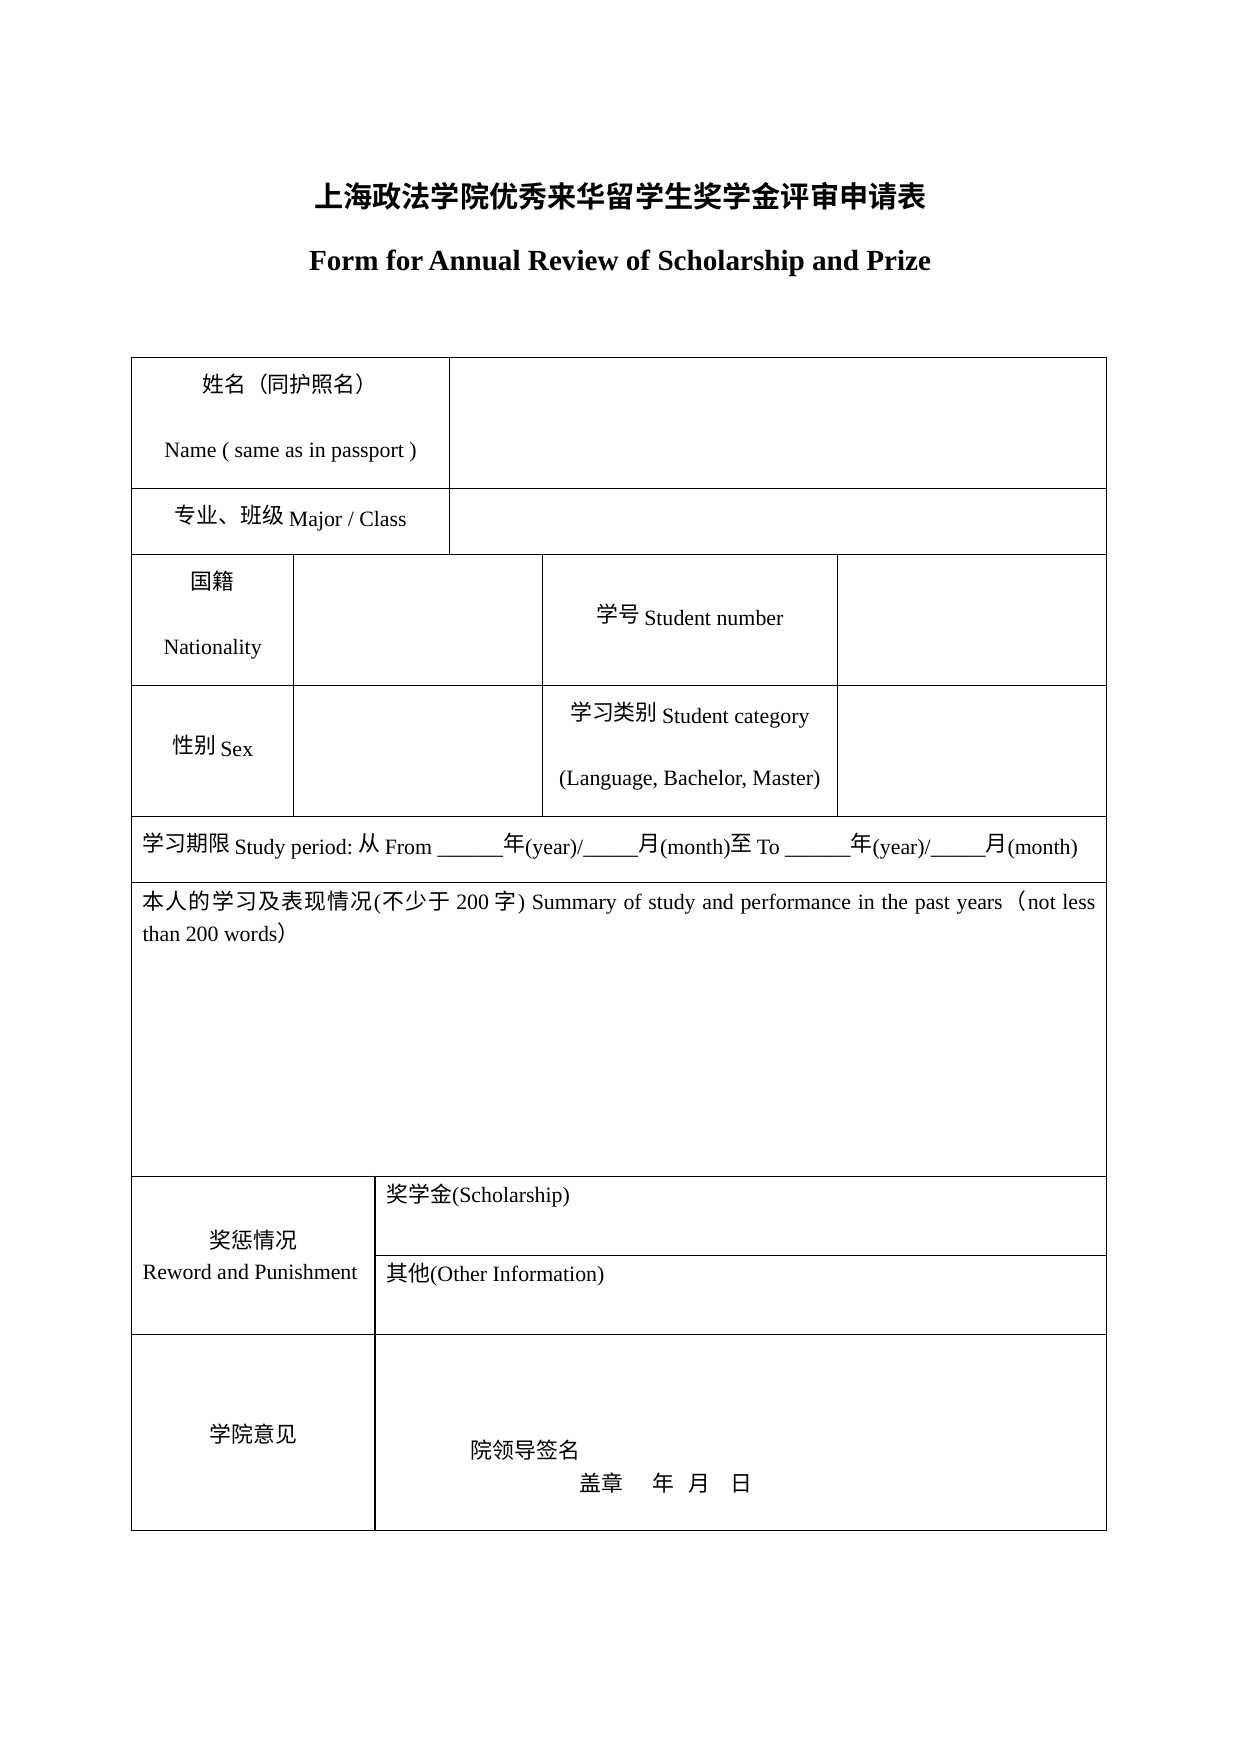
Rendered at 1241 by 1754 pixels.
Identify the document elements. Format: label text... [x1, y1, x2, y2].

table_cell [294, 686, 542, 816]
table_cell [838, 686, 1106, 816]
table_cell [450, 489, 1106, 554]
text 上海政法学院优秀来华留学生奖学金评审申请表 [187, 162, 1053, 227]
table_cell [838, 555, 1106, 685]
table_cell 奖学金(Scholarship) [376, 1177, 1106, 1255]
table_cell 专业、班级 Major / Class [132, 489, 449, 554]
table_cell 其他(Other Information) [376, 1256, 1106, 1334]
text Form for Annual Review of Scholarship and Prize [187, 227, 1053, 292]
table_cell 学院意见 [132, 1335, 374, 1530]
table_cell 院领导签名 盖章 年 月 日 [376, 1335, 1106, 1530]
table_cell 性别Sex [132, 686, 293, 816]
table_cell [294, 555, 542, 685]
table_cell 学号Student number [543, 555, 837, 685]
table_header [450, 358, 1106, 488]
table_header 姓名（同护照名） Name ( same as in passport ) [132, 358, 449, 488]
table_cell 学习期限Study period: 从From ______年(year)/_____月(month)至To ______年(year)/_____月(month) [132, 817, 1106, 882]
table_cell 奖惩情况 Reword and Punishment [132, 1177, 374, 1334]
table_cell 本人的学习及表现情况(不少于200字) Summary of study and performance in the past years（not less than 200 words） [132, 883, 1106, 1176]
table_cell 学习类别Student category (Language, Bachelor, Master) [543, 686, 837, 816]
table_cell 国籍 Nationality [132, 555, 293, 685]
